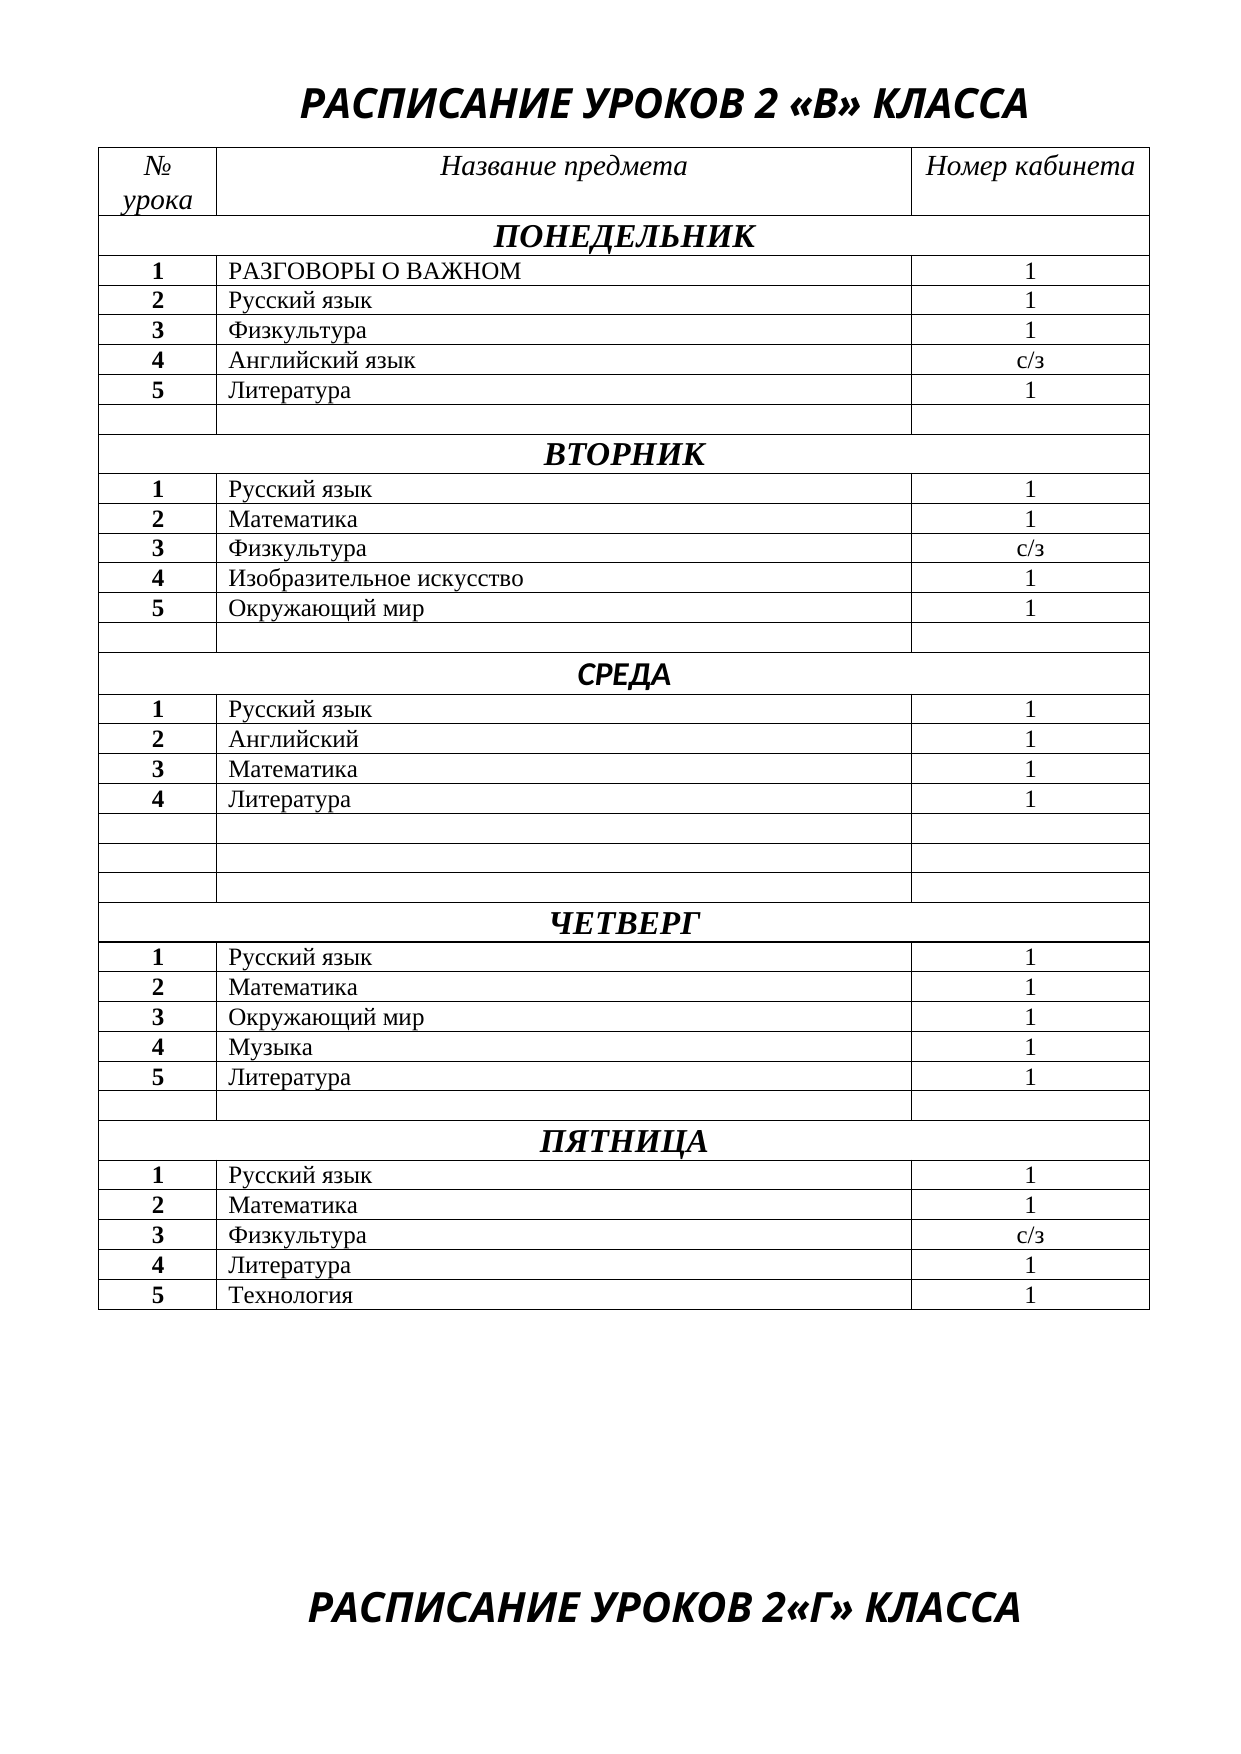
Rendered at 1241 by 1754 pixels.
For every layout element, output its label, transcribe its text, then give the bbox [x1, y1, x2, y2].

table_cell 1 [912, 1032, 1149, 1061]
table_cell 3 [99, 1002, 216, 1031]
table_cell 1 [912, 474, 1149, 503]
table_cell Физкультура [217, 534, 911, 562]
table_cell Изобразительное искусство [217, 563, 911, 592]
table_cell 1 [912, 754, 1149, 783]
text РАСПИСАНИЕ УРОКОВ 2 «В» КЛАССА [177, 74, 1152, 131]
table_cell 1 [99, 256, 216, 284]
table_cell 3 [99, 534, 216, 562]
table_cell 5 [99, 375, 216, 404]
table_cell [217, 623, 911, 652]
table_cell 5 [99, 593, 216, 622]
table_cell 1 [912, 724, 1149, 753]
table_cell [99, 814, 216, 842]
table_cell 2 [99, 1190, 216, 1219]
table_cell 1 [99, 1161, 216, 1189]
table_cell [217, 814, 911, 842]
table_cell 5 [99, 1062, 216, 1090]
table_cell ПОНЕДЕЛЬНИК [99, 216, 1149, 255]
table_cell 4 [99, 1250, 216, 1279]
table_cell 1 [912, 375, 1149, 404]
table_cell [912, 814, 1149, 842]
table_cell [912, 623, 1149, 652]
table_cell 1 [912, 593, 1149, 622]
table_cell [912, 873, 1149, 902]
table_cell Русский язык [217, 474, 911, 503]
table_cell Математика [217, 972, 911, 1001]
table_cell 2 [99, 504, 216, 532]
table_cell 1 [912, 286, 1149, 314]
text РАСПИСАНИЕ УРОКОВ 2«Г» КЛАССА [177, 1578, 1152, 1634]
table_cell 1 [912, 563, 1149, 592]
table_cell РАЗГОВОРЫ О ВАЖНОМ [217, 256, 911, 284]
table_cell [99, 405, 216, 433]
table_cell ПЯТНИЦА [99, 1121, 1149, 1159]
table_cell Технология [217, 1280, 911, 1308]
table_cell 1 [99, 943, 216, 971]
table_cell 3 [99, 1220, 216, 1249]
table_cell Русский язык [217, 286, 911, 314]
table_cell 4 [99, 784, 216, 813]
table_cell 1 [99, 474, 216, 503]
table_cell 1 [912, 1280, 1149, 1308]
table_cell 1 [912, 943, 1149, 971]
table_cell Окружающий мир [217, 1002, 911, 1031]
table_cell Английский язык [217, 345, 911, 374]
table_cell Физкультура [217, 315, 911, 344]
table_cell Математика [217, 1190, 911, 1219]
table_cell [912, 844, 1149, 872]
table_cell [99, 623, 216, 652]
table_cell 1 [912, 256, 1149, 284]
table_cell Литература [217, 375, 911, 404]
table_cell Литература [217, 1062, 911, 1090]
table_cell 4 [99, 345, 216, 374]
table_cell 1 [912, 1062, 1149, 1090]
table_cell 4 [99, 1032, 216, 1061]
table_cell Русский язык [217, 1161, 911, 1189]
table_cell 1 [912, 504, 1149, 532]
table_cell 5 [99, 1280, 216, 1308]
table_cell 1 [912, 315, 1149, 344]
table_cell 3 [99, 754, 216, 783]
table_cell 4 [99, 563, 216, 592]
table_cell 2 [99, 972, 216, 1001]
table_cell Русский язык [217, 943, 911, 971]
table_cell 1 [912, 1161, 1149, 1189]
table_header Номер кабинета [912, 148, 1149, 215]
table_cell с/з [912, 1220, 1149, 1249]
table_cell Математика [217, 504, 911, 532]
table_cell Музыка [217, 1032, 911, 1061]
table_cell ЧЕТВЕРГ [99, 903, 1149, 941]
table_cell Литература [217, 1250, 911, 1279]
table_cell с/з [912, 345, 1149, 374]
table_cell Математика [217, 754, 911, 783]
table_cell [912, 1091, 1149, 1120]
table_cell Английский [217, 724, 911, 753]
table_cell с/з [912, 534, 1149, 562]
table_cell [99, 844, 216, 872]
table_cell Русский язык [217, 695, 911, 723]
table_cell 1 [912, 1002, 1149, 1031]
table_cell [217, 405, 911, 433]
table_cell 1 [912, 972, 1149, 1001]
table_cell [912, 405, 1149, 433]
table_cell 1 [912, 784, 1149, 813]
table_cell 3 [99, 315, 216, 344]
table_cell Физкультура [217, 1220, 911, 1249]
table_cell 1 [912, 1190, 1149, 1219]
table_header Название предмета [217, 148, 911, 215]
table_cell [217, 844, 911, 872]
table_cell 1 [912, 1250, 1149, 1279]
table_cell [99, 873, 216, 902]
table_cell 1 [912, 695, 1149, 723]
table_cell Окружающий мир [217, 593, 911, 622]
table_header № урока [99, 148, 216, 215]
table_cell СРЕДА [99, 653, 1149, 693]
table_cell [217, 1091, 911, 1120]
table_cell ВТОРНИК [99, 435, 1149, 473]
table_cell 2 [99, 286, 216, 314]
table_cell [217, 873, 911, 902]
table_cell 2 [99, 724, 216, 753]
table_cell Литература [217, 784, 911, 813]
table_cell 1 [99, 695, 216, 723]
table_cell [99, 1091, 216, 1120]
